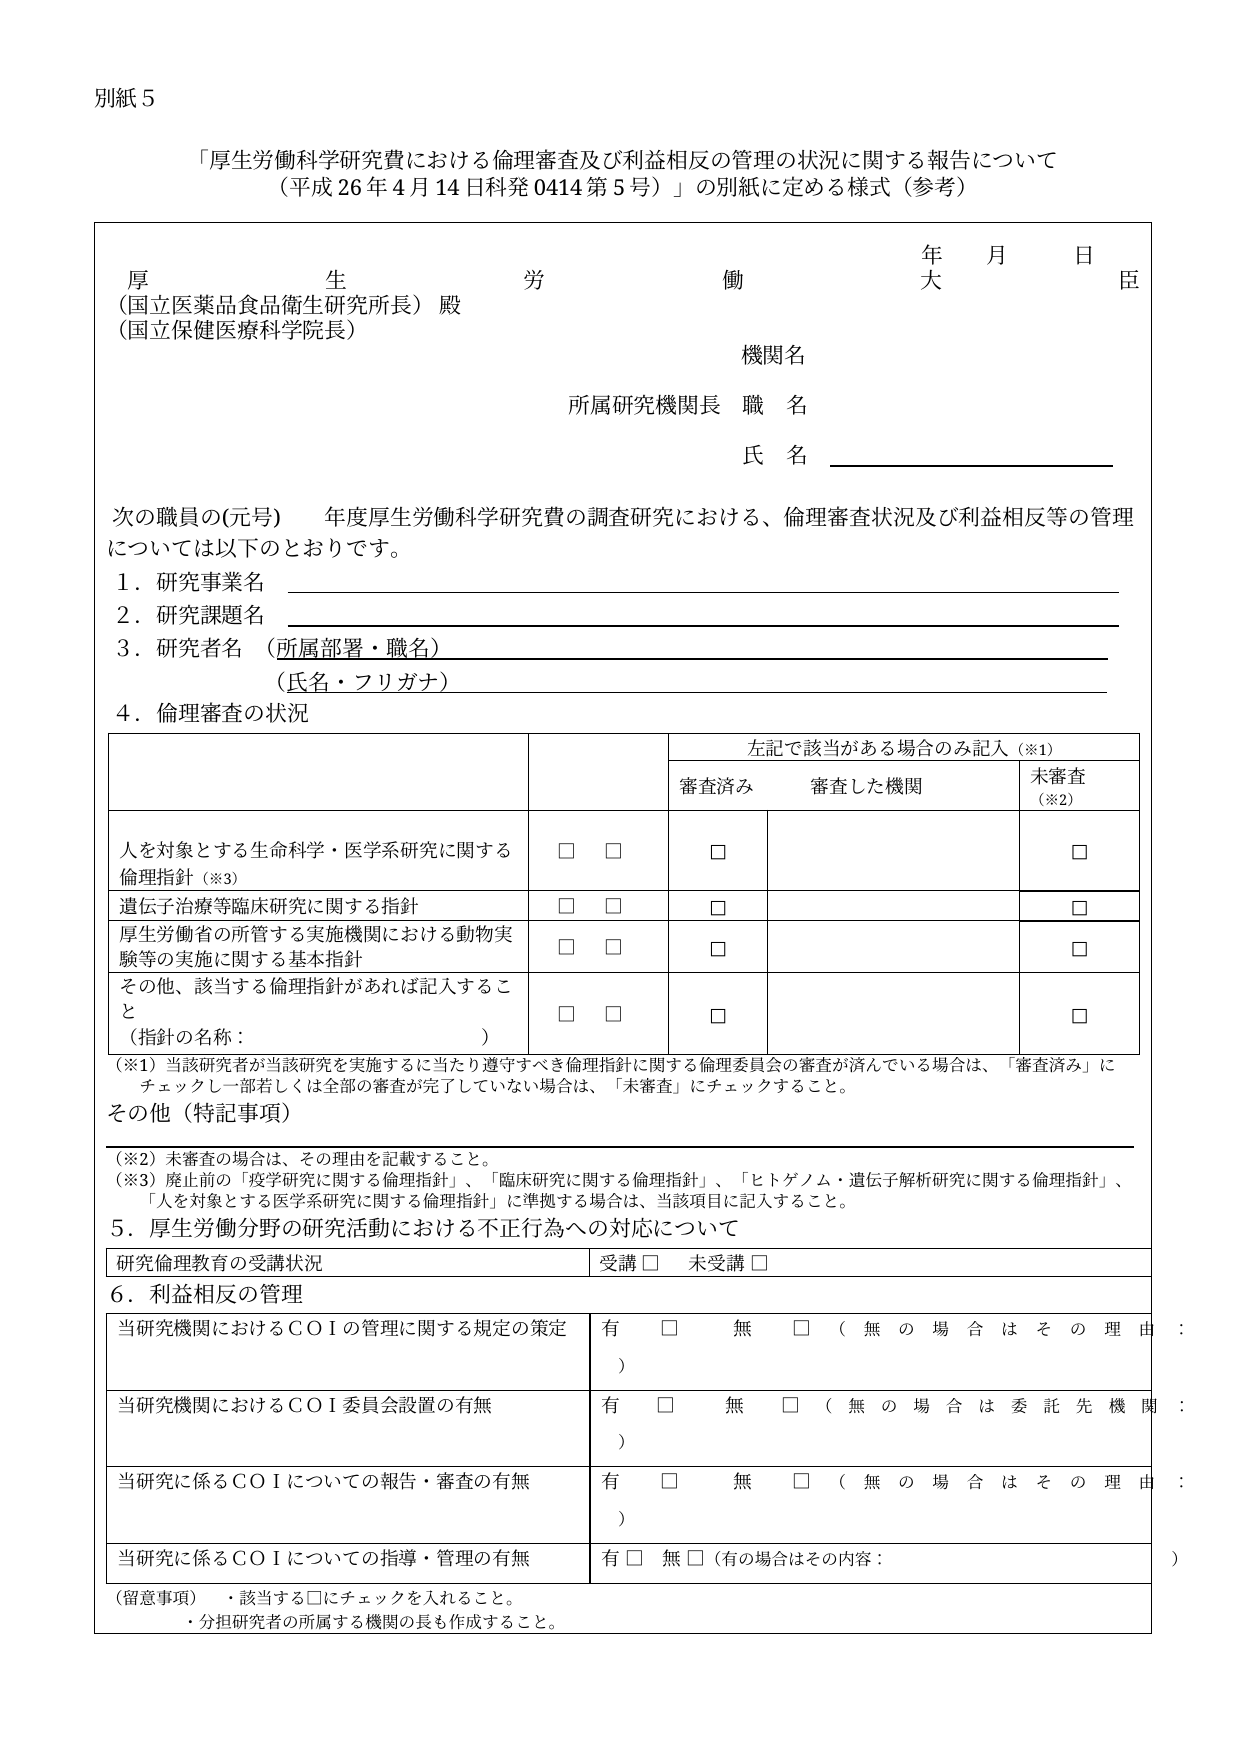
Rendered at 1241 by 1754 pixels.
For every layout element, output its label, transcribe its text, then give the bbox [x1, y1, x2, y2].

text （平成26年4月14日科発0414第5号）」の別紙に定める様式（参考） [94, 177, 1152, 199]
text 「厚生労働科学研究費における倫理審査及び利益相反の管理の状況に関する報告について [94, 133, 1152, 177]
table_header 年 月 日 厚生労働大臣 （国立医薬品食品衛生研究所長） 殿 （国立保健医療科学院長） 機関名 所属研究機関長 職 名 氏 名 次の職員の(元号) 年度厚生労働科学研究費の調査研究における、倫理審査状況及び利益相反等の管理については以下のとおりです。 １．研究事業名 ２．研究課題名 ３．研究者名 （所属部署・職名） （氏名・フリガナ） ４．倫理審査の状況 （※1）当該研究者が当該研究を実施するに当たり遵守すべき倫理指針に関する倫理委員会の審査が済んでいる場合は、「審査済み」にチェックし一部若しくは全部の審査が完了していない場合は、「未審査」にチェックすること。 その他（特記事項） （※2）未審査の場合は、その理由を記載すること。 （※3）廃止前の「疫学研究に関する倫理指針」、「臨床研究に関する倫理指針」、「ヒトゲノム・遺伝子解析研究に関する倫理指針」、「人を対象とする医学系研究に関する倫理指針」に準拠する場合は、当該項目に記入すること。 ５．厚生労働分野の研究活動における不正行為への対応について ６．利益相反の管理 （留意事項） ・該当する□にチェックを入れること。 ・分担研究者の所属する機関の長も作成すること。 [95, 223, 1151, 1633]
text 別紙５ [94, 89, 1152, 111]
